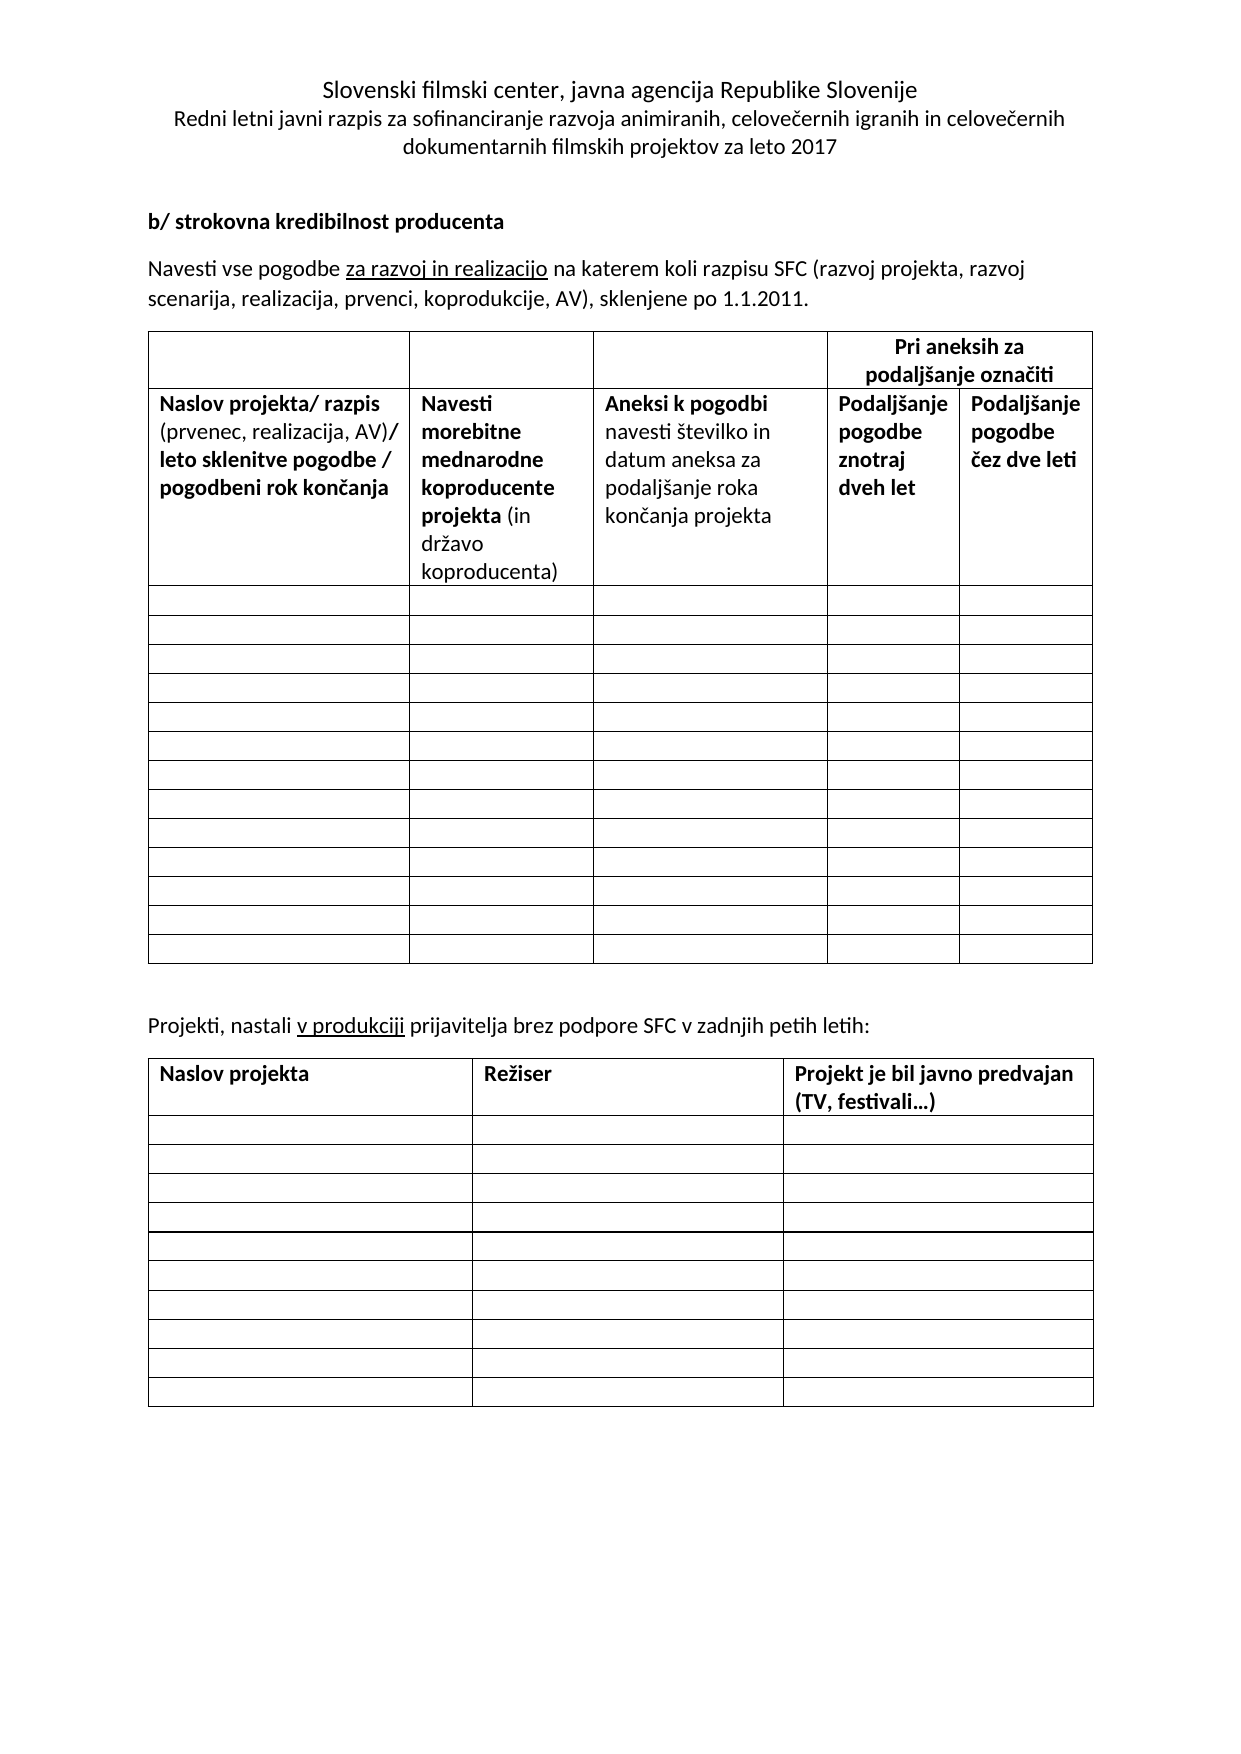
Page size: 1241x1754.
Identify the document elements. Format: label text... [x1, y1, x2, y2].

table_cell [410, 848, 593, 876]
table_cell [149, 790, 409, 818]
table_cell [960, 761, 1092, 789]
table_cell [149, 877, 409, 905]
table_cell [149, 1116, 472, 1144]
table_cell [410, 935, 593, 963]
table_cell [149, 848, 409, 876]
table_header Naslov projekta [149, 1059, 472, 1115]
table_cell [410, 616, 593, 643]
table_cell [960, 586, 1092, 614]
text b/ strokovna kredibilnost producenta [148, 207, 1093, 235]
table_cell [784, 1174, 1093, 1202]
table_cell [149, 674, 409, 702]
table_cell [594, 790, 827, 818]
table_cell [784, 1378, 1093, 1406]
table_cell Navesti morebitne mednarodne koproducente projekta (in državo koproducenta) [410, 389, 593, 585]
table_cell [960, 674, 1092, 702]
table_cell [828, 761, 959, 789]
table_cell [828, 703, 959, 731]
table_cell [149, 1261, 472, 1289]
table_cell [410, 645, 593, 673]
table_cell [828, 935, 959, 963]
table_cell [410, 790, 593, 818]
table_cell [960, 877, 1092, 905]
table_cell [784, 1145, 1093, 1173]
table_cell [410, 703, 593, 731]
table_header Režiser [473, 1059, 783, 1115]
table_cell [784, 1320, 1093, 1348]
table_cell [149, 1349, 472, 1377]
table_cell [960, 732, 1092, 760]
table_cell [410, 906, 593, 934]
table_cell [149, 906, 409, 934]
table_cell [828, 877, 959, 905]
table_header [594, 332, 827, 388]
table_cell [473, 1378, 783, 1406]
text Projekti, nastali v produkciji prijavitelja brez podpore SFC v zadnjih petih letih: [148, 1011, 1093, 1039]
table_cell [828, 616, 959, 643]
table_cell [149, 819, 409, 847]
table_cell [594, 616, 827, 643]
table_cell [149, 1174, 472, 1202]
table_cell [594, 761, 827, 789]
table_header [410, 332, 593, 388]
table_cell [828, 848, 959, 876]
table_cell [410, 877, 593, 905]
table_cell [473, 1174, 783, 1202]
table_cell [594, 586, 827, 614]
table_cell [149, 1291, 472, 1318]
table_cell [473, 1116, 783, 1144]
table_cell Podaljšanje pogodbe znotraj dveh let [828, 389, 959, 585]
table_header Projekt je bil javno predvajan (TV, festivali…) [784, 1059, 1093, 1115]
table_cell [473, 1233, 783, 1260]
table_cell [410, 819, 593, 847]
table_cell [149, 732, 409, 760]
table_cell [784, 1203, 1093, 1231]
table_cell [149, 1145, 472, 1173]
table_cell [410, 586, 593, 614]
table_cell [410, 732, 593, 760]
table_cell [960, 819, 1092, 847]
table_cell [784, 1261, 1093, 1289]
table_cell [594, 645, 827, 673]
table_cell [594, 906, 827, 934]
table_cell [828, 586, 959, 614]
table_cell [784, 1291, 1093, 1318]
table_cell [784, 1116, 1093, 1144]
table_cell [149, 586, 409, 614]
table_cell [828, 790, 959, 818]
table_cell [594, 877, 827, 905]
table_cell [594, 674, 827, 702]
table_cell [594, 848, 827, 876]
text Navesti vse pogodbe za razvoj in realizacijo na katerem koli razpisu SFC (razvoj projekta, razvoj scenarija, realizacija, prvenci, koprodukcije, AV), sklenjene po 1.1.2011. [148, 254, 1093, 312]
table_cell [473, 1320, 783, 1348]
table_cell [594, 819, 827, 847]
table_cell [149, 703, 409, 731]
table_header Pri aneksih za podaljšanje označiti [828, 332, 1092, 388]
table_cell [410, 674, 593, 702]
table_cell [828, 645, 959, 673]
table_header [149, 332, 409, 388]
table_cell [594, 935, 827, 963]
table_cell [960, 790, 1092, 818]
table_cell [828, 732, 959, 760]
table_cell [960, 848, 1092, 876]
table_cell [473, 1145, 783, 1173]
table_cell [473, 1261, 783, 1289]
table_cell Aneksi k pogodbi navesti številko in datum aneksa za podaljšanje roka končanja projekta [594, 389, 827, 585]
table_cell [149, 645, 409, 673]
table_cell [473, 1349, 783, 1377]
table_cell [784, 1233, 1093, 1260]
table_cell [960, 906, 1092, 934]
table_cell [149, 1320, 472, 1348]
table_cell [828, 819, 959, 847]
table_cell [594, 703, 827, 731]
table_cell [149, 935, 409, 963]
table_cell [473, 1203, 783, 1231]
table_cell [149, 1203, 472, 1231]
table_cell [149, 761, 409, 789]
table_cell [960, 703, 1092, 731]
table_cell [473, 1291, 783, 1318]
table_cell [960, 645, 1092, 673]
table_cell [960, 935, 1092, 963]
table_cell [828, 906, 959, 934]
table_cell [784, 1349, 1093, 1377]
table_cell Naslov projekta/ razpis (prvenec, realizacija, AV)/ leto sklenitve pogodbe / pogodbeni rok končanja [149, 389, 409, 585]
table_cell [960, 616, 1092, 643]
table_cell [828, 674, 959, 702]
table_cell [149, 616, 409, 643]
table_cell Podaljšanje pogodbe čez dve leti [960, 389, 1092, 585]
table_cell [149, 1378, 472, 1406]
table_cell [594, 732, 827, 760]
table_cell [149, 1233, 472, 1260]
table_cell [410, 761, 593, 789]
